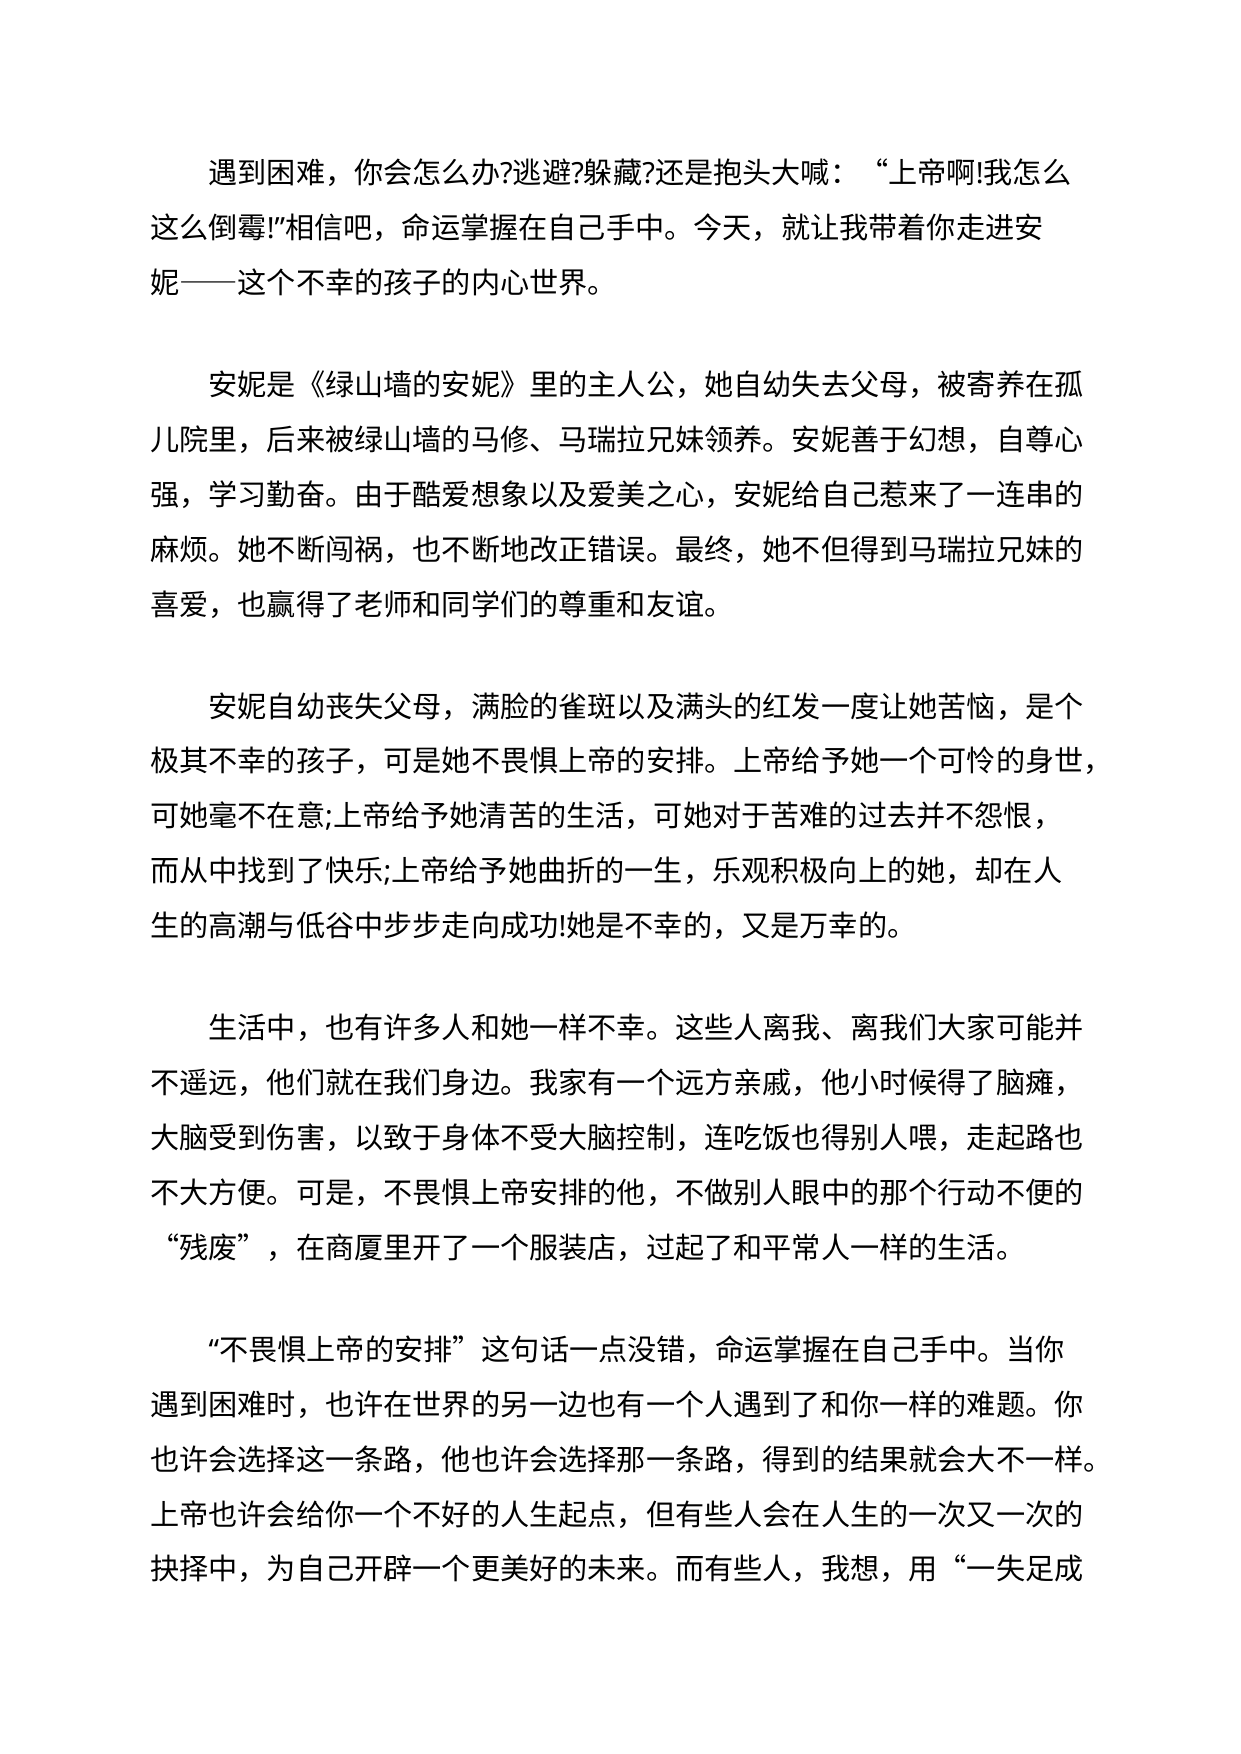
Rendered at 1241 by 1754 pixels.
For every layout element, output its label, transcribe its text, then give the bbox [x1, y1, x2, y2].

text 安妮自幼丧失父母，满脸的雀斑以及满头的红发一度让她苦恼，是个极其不幸的孩子，可是她不畏惧上帝的安排。上帝给予她一个可怜的身世，可她毫不在意;上帝给予她清苦的生活，可她对于苦难的过去并不怨恨，而从中找到了快乐;上帝给予她曲折的一生，乐观积极向上的她，却在人生的高潮与低谷中步步走向成功!她是不幸的，又是万幸的。 [150, 683, 1090, 945]
text 安妮是《绿山墙的安妮》里的主人公，她自幼失去父母，被寄养在孤儿院里，后来被绿山墙的马修、马瑞拉兄妹领养。安妮善于幻想，自尊心强，学习勤奋。由于酷爱想象以及爱美之心，安妮给自己惹来了一连串的麻烦。她不断闯祸，也不断地改正错误。最终，她不但得到马瑞拉兄妹的喜爱，也赢得了老师和同学们的尊重和友谊。 [150, 362, 1090, 624]
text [150, 1326, 1090, 1588]
text 生活中，也有许多人和她一样不幸。这些人离我、离我们大家可能并不遥远，他们就在我们身边。我家有一个远方亲戚，他小时候得了脑瘫，大脑受到伤害，以致于身体不受大脑控制，连吃饭也得别人喂，走起路也不大方便。可是，不畏惧上帝安排的他，不做别人眼中的那个行动不便的“残废”，在商厦里开了一个服装店，过起了和平常人一样的生活。 [150, 1005, 1090, 1267]
text 遇到困难，你会怎么办?逃避?躲藏?还是抱头大喊：“上帝啊!我怎么这么倒霉!”相信吧，命运掌握在自己手中。今天，就让我带着你走进安妮――这个不幸的孩子的内心世界。 [150, 150, 1090, 302]
